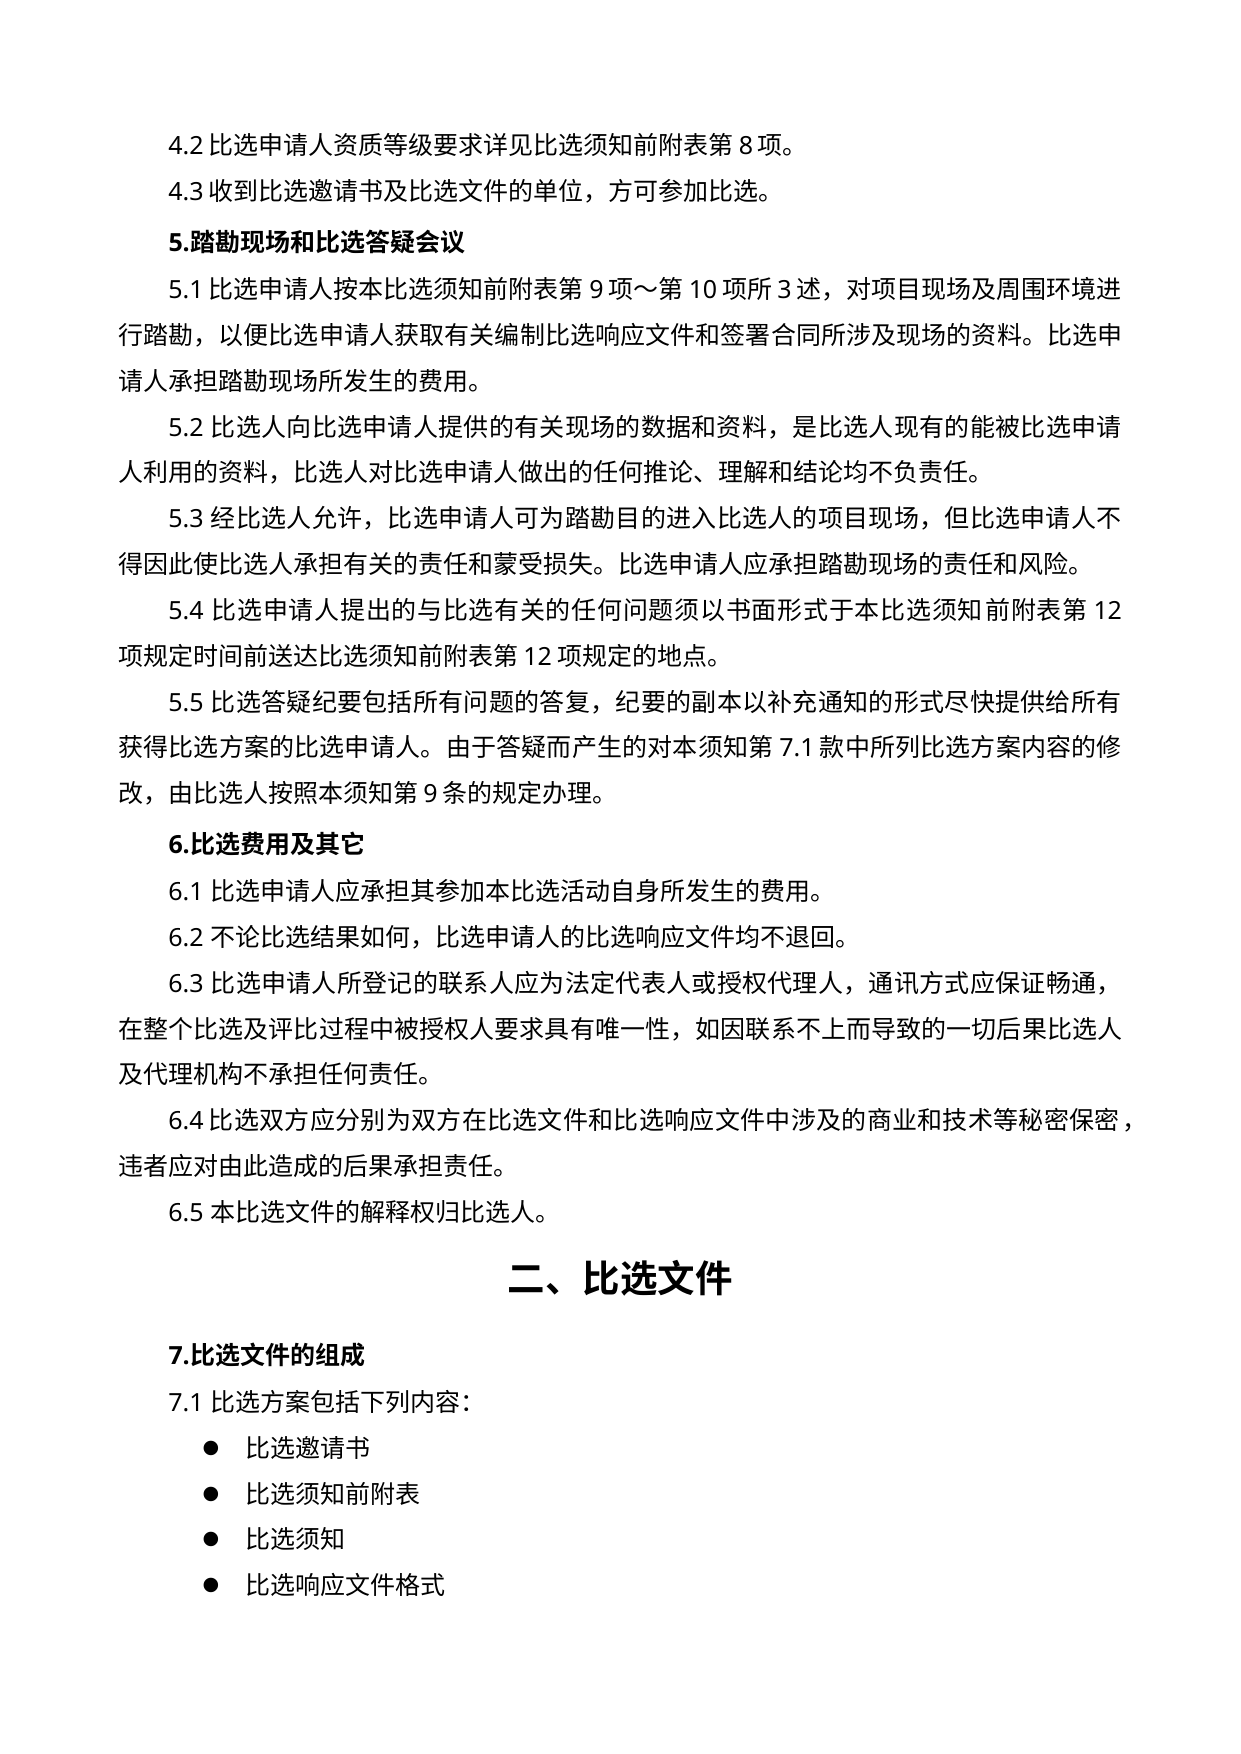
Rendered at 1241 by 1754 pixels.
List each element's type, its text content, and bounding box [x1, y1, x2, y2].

text 6.5 本比选文件的解释权归比选人。 [118, 1185, 1122, 1231]
text 6.2 不论比选结果如何，比选申请人的比选响应文件均不退回。 [118, 910, 1122, 956]
text 6.1 比选申请人应承担其参加本比选活动自身所发生的费用。 [118, 864, 1122, 910]
text 5.3 经比选人允许，比选申请人可为踏勘目的进入比选人的项目现场，但比选申请人不得因此使比选人承担有关的责任和蒙受损失。比选申请人应承担踏勘现场的责任和风险。 [118, 491, 1122, 583]
text 5.1比选申请人按本比选须知前附表第9项～第10项所3述，对项目现场及周围环境进行踏勘，以便比选申请人获取有关编制比选响应文件和签署合同所涉及现场的资料。比选申请人承担踏勘现场所发生的费用。 [118, 262, 1122, 399]
list 比选邀请书 [201, 1421, 1122, 1466]
text 4.2比选申请人资质等级要求详见比选须知前附表第8项。 [118, 118, 1122, 164]
text 5.2 比选人向比选申请人提供的有关现场的数据和资料，是比选人现有的能被比选申请人利用的资料，比选人对比选申请人做出的任何推论、理解和结论均不负责任。 [118, 399, 1122, 491]
text 5.5 比选答疑纪要包括所有问题的答复，纪要的副本以补充通知的形式尽快提供给所有获得比选方案的比选申请人。由于答疑而产生的对本须知第7.1款中所列比选方案内容的修改，由比选人按照本须知第9条的规定办理。 [118, 674, 1122, 812]
text 4.3收到比选邀请书及比选文件的单位，方可参加比选。 [118, 164, 1122, 210]
text 5.4 比选申请人提出的与比选有关的任何问题须以书面形式于本比选须知前附表第12项规定时间前送达比选须知前附表第12项规定的地点。 [118, 583, 1122, 674]
subtitle 7.比选文件的组成 [118, 1323, 1122, 1375]
list 比选响应文件格式 [201, 1558, 1122, 1604]
list 比选须知前附表 [201, 1466, 1122, 1512]
list 比选须知 [201, 1512, 1122, 1558]
subtitle 5.踏勘现场和比选答疑会议 [118, 210, 1122, 262]
text 6.4比选双方应分别为双方在比选文件和比选响应文件中涉及的商业和技术等秘密保密，违者应对由此造成的后果承担责任。 [118, 1093, 1122, 1185]
text 7.1 比选方案包括下列内容： [118, 1375, 1122, 1421]
text 6.3 比选申请人所登记的联系人应为法定代表人或授权代理人，通讯方式应保证畅通，在整个比选及评比过程中被授权人要求具有唯一性，如因联系不上而导致的一切后果比选人及代理机构不承担任何责任。 [118, 956, 1122, 1093]
subtitle 6.比选费用及其它 [118, 812, 1122, 864]
subtitle 二、比选文件 [118, 1251, 1122, 1303]
